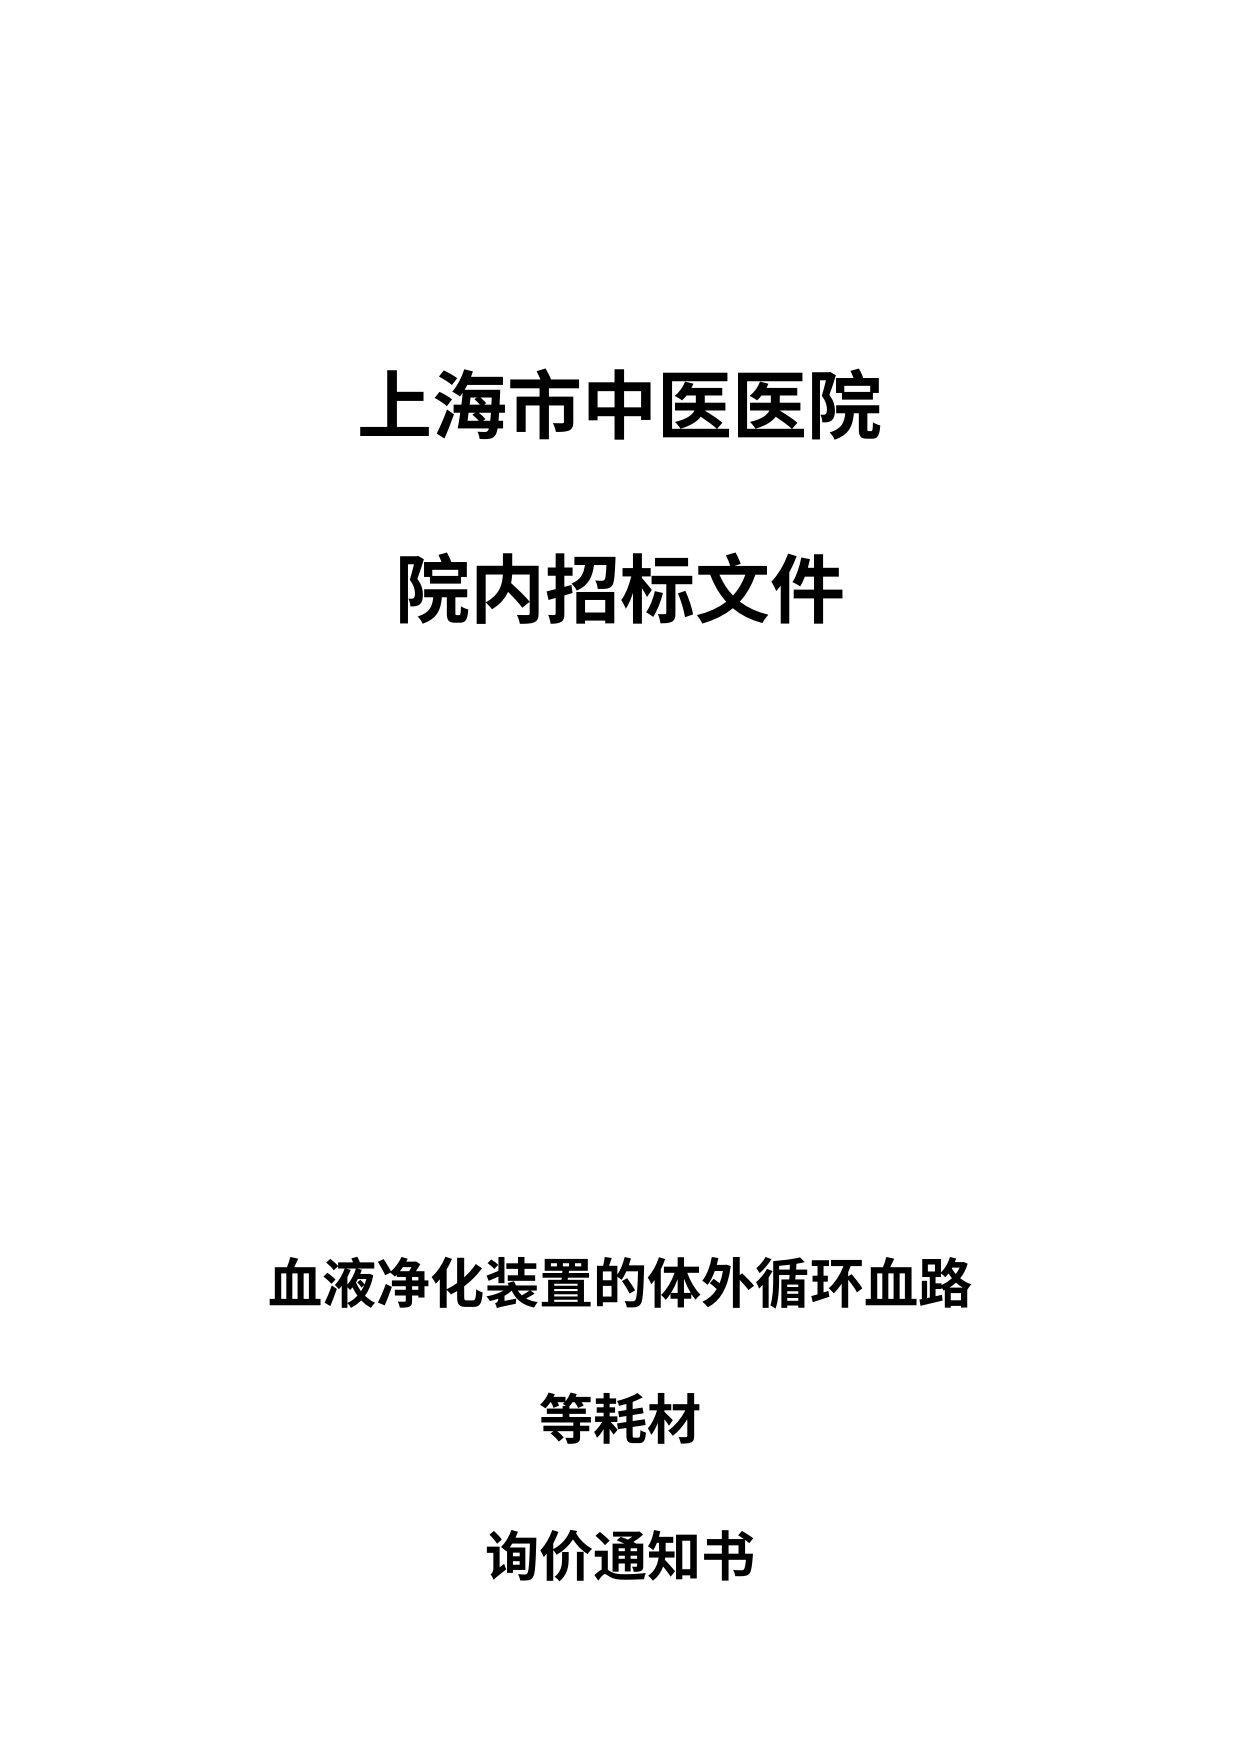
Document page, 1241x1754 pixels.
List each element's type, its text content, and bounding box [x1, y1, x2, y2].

text 上海市中医医院 [112, 336, 1128, 466]
text 院内招标文件 [112, 520, 1128, 650]
text 血液净化装置的体外循环血路 [112, 1231, 1128, 1328]
text 等耗材 [112, 1367, 1128, 1465]
text 询价通知书 [112, 1504, 1128, 1602]
